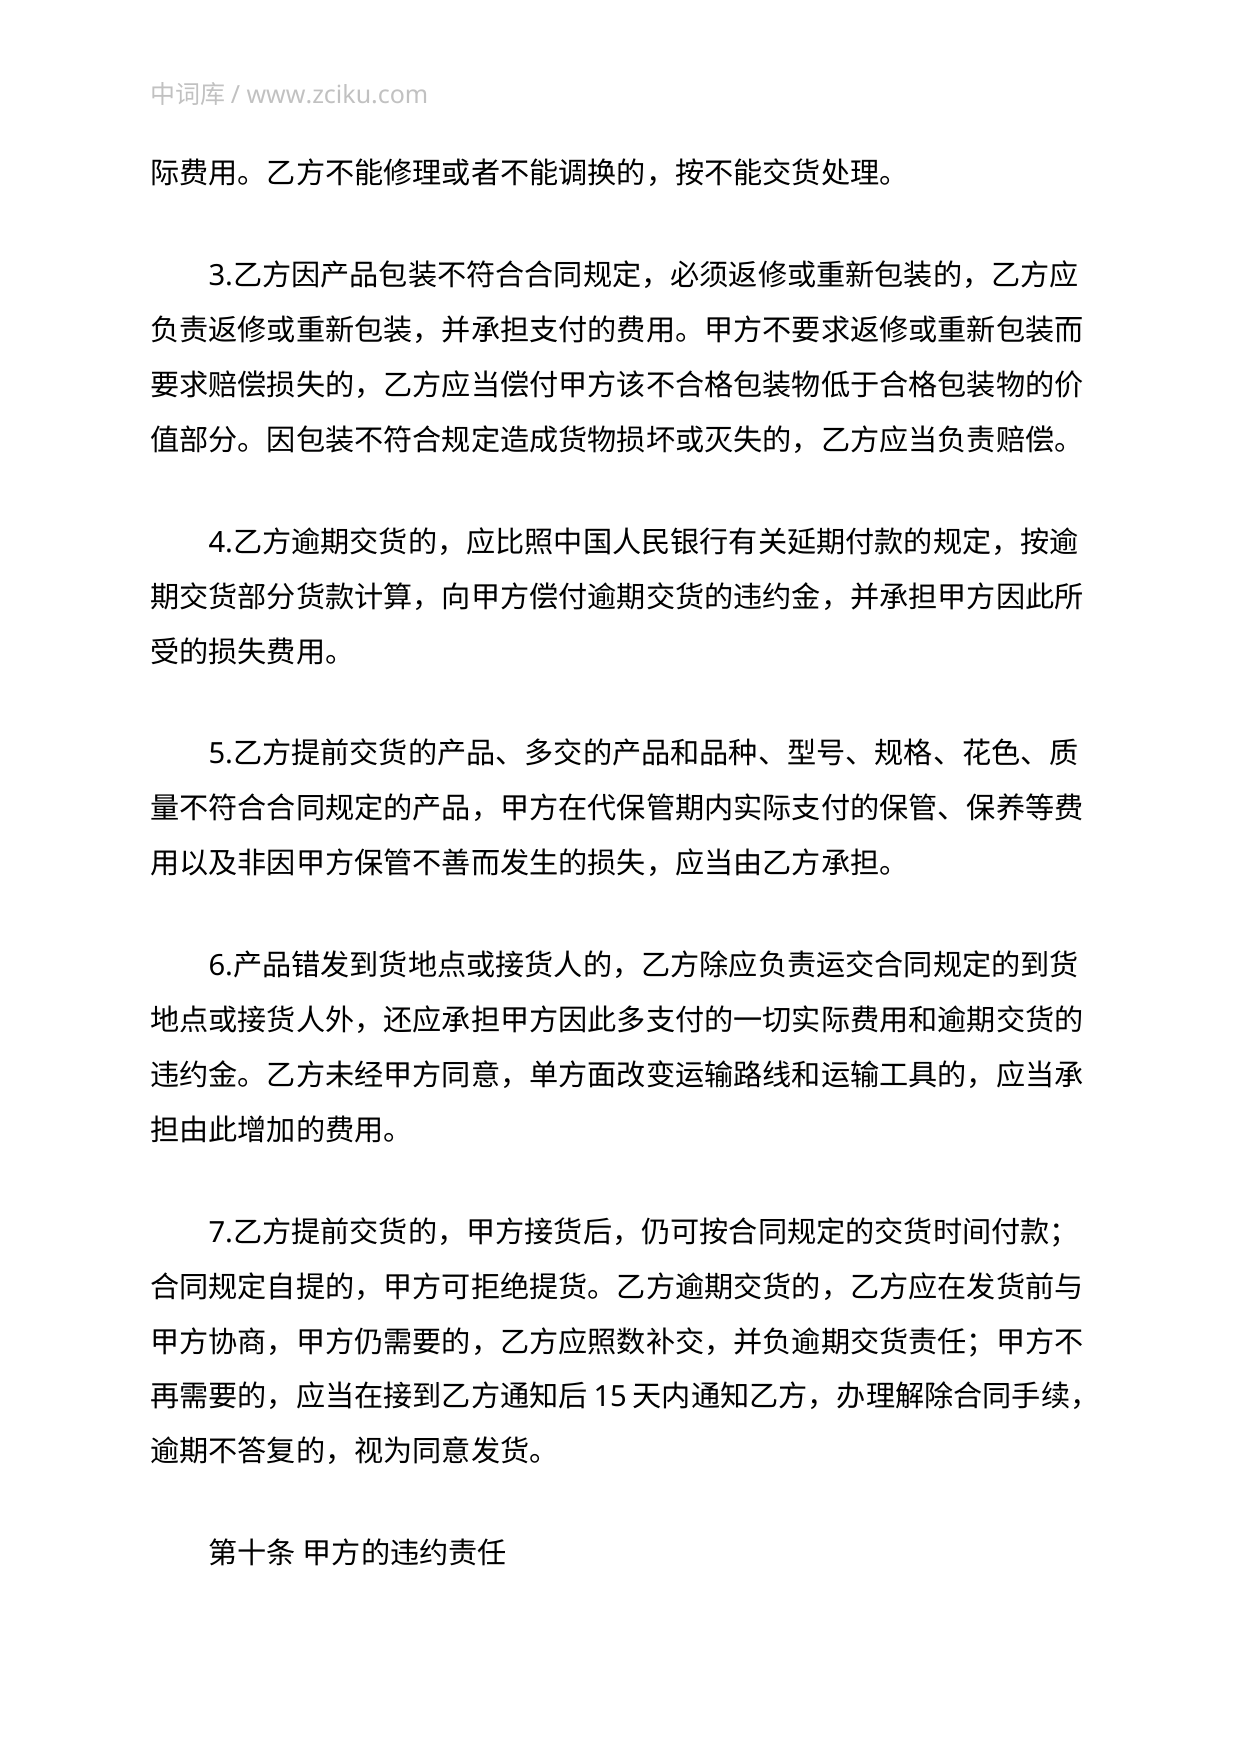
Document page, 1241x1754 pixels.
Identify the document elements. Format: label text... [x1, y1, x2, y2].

text 第十条 甲方的违约责任 [150, 1530, 1090, 1572]
text 7.乙方提前交货的，甲方接货后，仍可按合同规定的交货时间付款；合同规定自提的，甲方可拒绝提货。乙方逾期交货的，乙方应在发货前与甲方协商，甲方仍需要的，乙方应照数补交，并负逾期交货责任；甲方不再需要的，应当在接到乙方通知后15天内通知乙方，办理解除合同手续，逾期不答复的，视为同意发货。 [150, 1208, 1090, 1470]
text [150, 150, 1090, 192]
text 5.乙方提前交货的产品、多交的产品和品种、型号、规格、花色、质量不符合合同规定的产品，甲方在代保管期内实际支付的保管、保养等费用以及非因甲方保管不善而发生的损失，应当由乙方承担。 [150, 730, 1090, 882]
text 3.乙方因产品包装不符合合同规定，必须返修或重新包装的，乙方应负责返修或重新包装，并承担支付的费用。甲方不要求返修或重新包装而要求赔偿损失的，乙方应当偿付甲方该不合格包装物低于合格包装物的价值部分。因包装不符合规定造成货物损坏或灭失的，乙方应当负责赔偿。 [150, 252, 1090, 459]
text 4.乙方逾期交货的，应比照中国人民银行有关延期付款的规定，按逾期交货部分货款计算，向甲方偿付逾期交货的违约金，并承担甲方因此所受的损失费用。 [150, 518, 1090, 671]
text 6.产品错发到货地点或接货人的，乙方除应负责运交合同规定的到货地点或接货人外，还应承担甲方因此多支付的一切实际费用和逾期交货的违约金。乙方未经甲方同意，单方面改变运输路线和运输工具的，应当承担由此增加的费用。 [150, 942, 1090, 1149]
